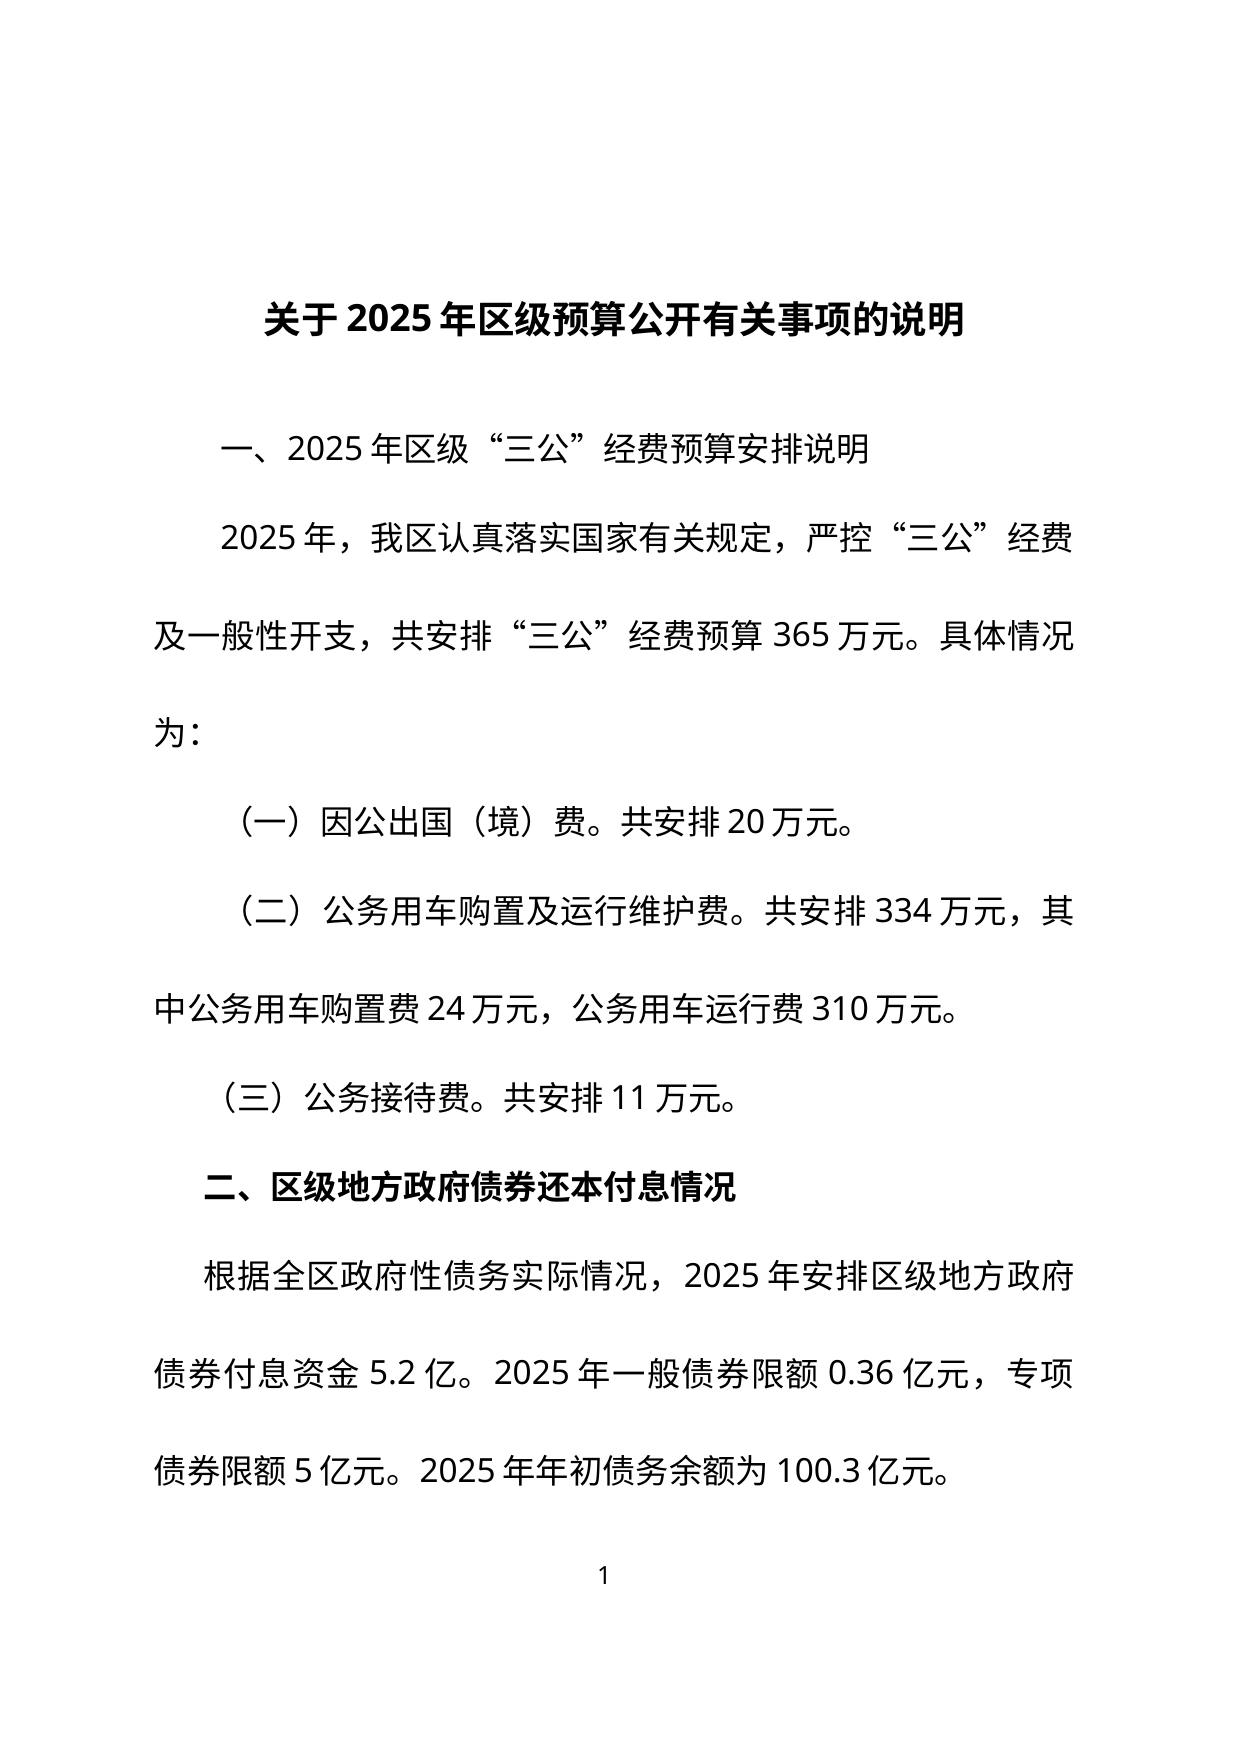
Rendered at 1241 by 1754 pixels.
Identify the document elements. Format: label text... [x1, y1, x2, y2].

text 2025年，我区认真落实国家有关规定，严控“三公”经费及一般性开支，共安排“三公”经费预算365万元。具体情况为： [153, 504, 1075, 764]
text 关于2025年区级预算公开有关事项的说明 [153, 284, 1075, 349]
text （一）因公出国（境）费。共安排20万元。 [153, 788, 1075, 853]
text 二、区级地方政府债券还本付息情况 [153, 1153, 1075, 1218]
text 根据全区政府性债务实际情况，2025年安排区级地方政府债券付息资金5.2亿。2025年一般债券限额0.36亿元，专项债券限额5亿元。2025年年初债务余额为100.3亿元。 [153, 1242, 1075, 1502]
text 一、2025年区级“三公”经费预算安排说明 [153, 414, 1075, 479]
text （三）公务接待费。共安排11万元。 [153, 1064, 1075, 1129]
text （二）公务用车购置及运行维护费。共安排334万元，其中公务用车购置费24万元，公务用车运行费310万元。 [153, 877, 1075, 1039]
